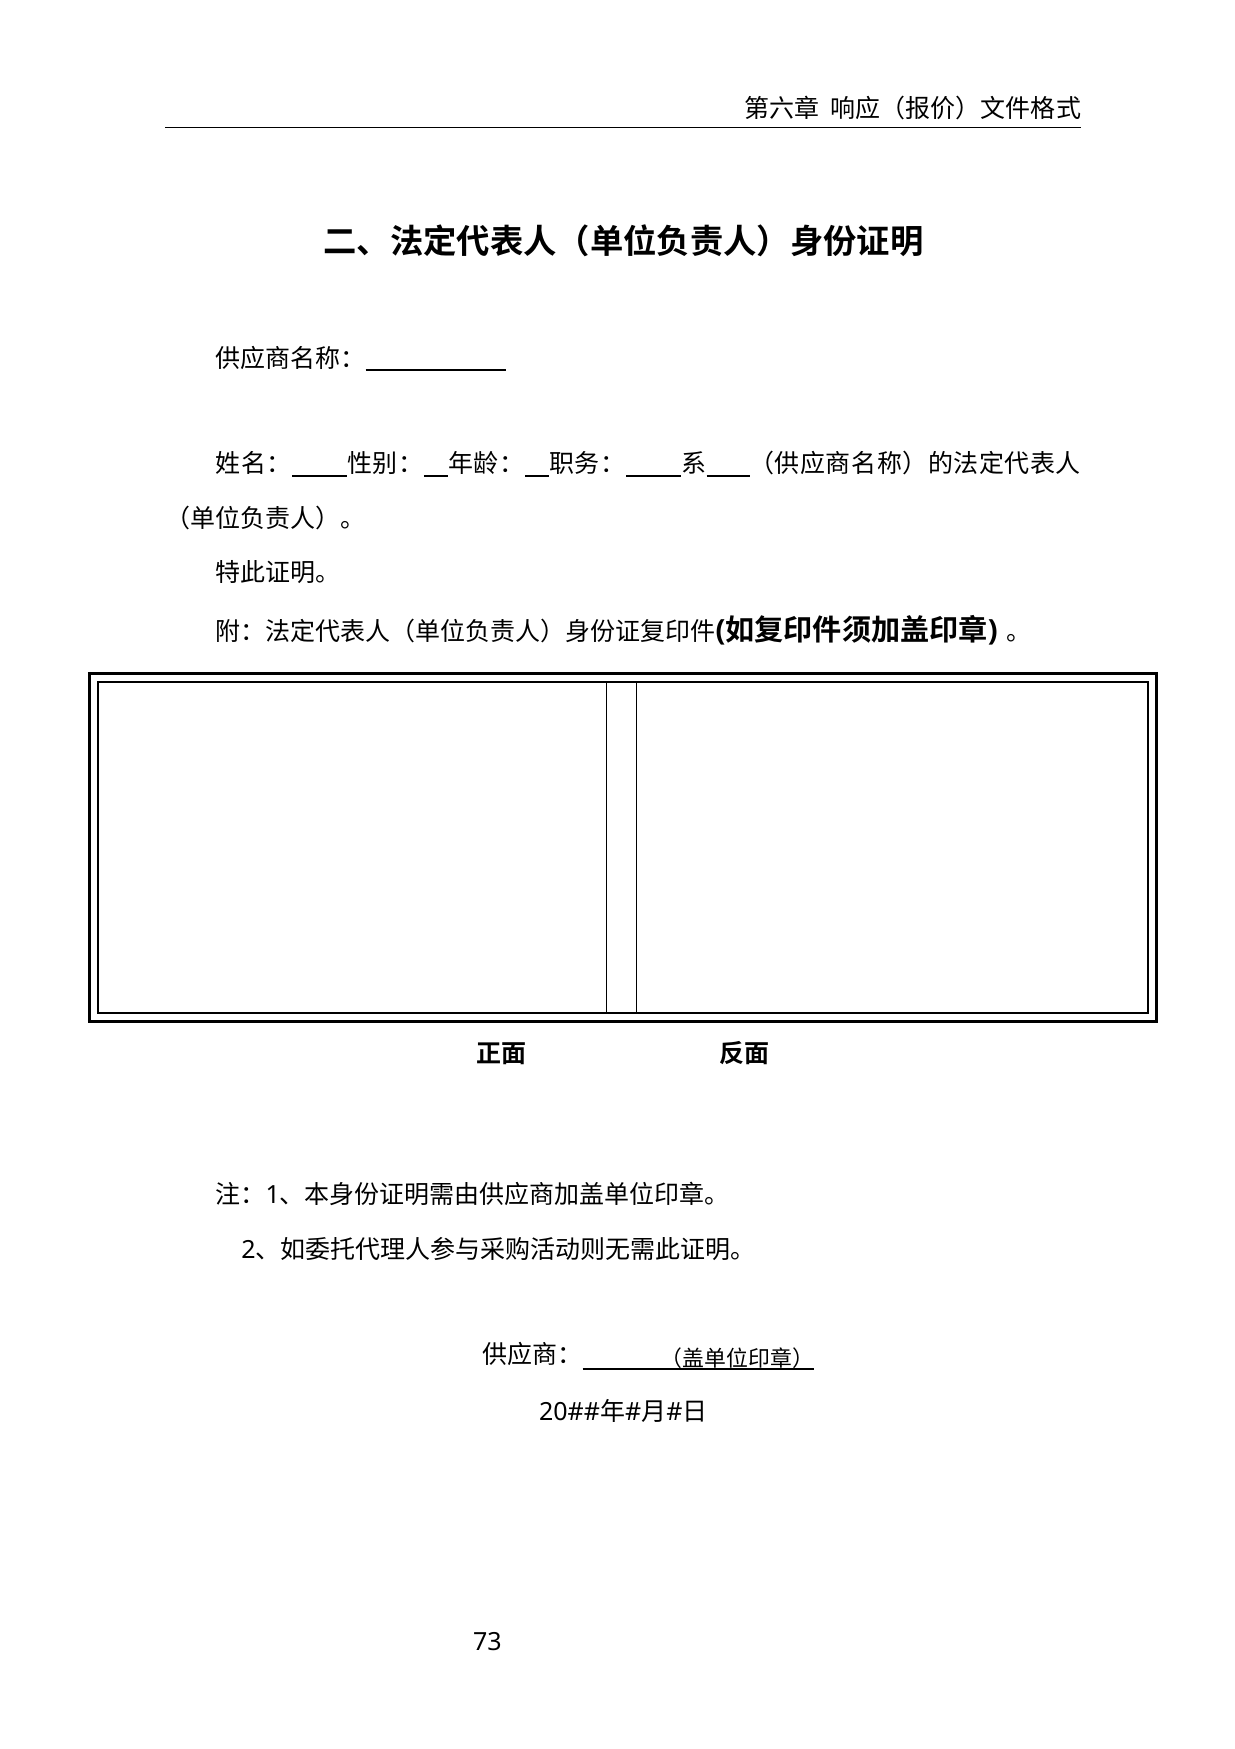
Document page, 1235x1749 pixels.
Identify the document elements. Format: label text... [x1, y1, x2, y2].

text 姓名： 性别： 年龄： 职务： 系 （供应商名称）的法定代表人（单位负责人）。 [165, 444, 1081, 534]
text 特此证明。 [165, 552, 1081, 589]
table_header [606, 675, 636, 681]
text 供应商名称： [165, 338, 1081, 374]
text 附：法定代表人（单位负责人）身份证复印件(如复印件须加盖印章) 。 [165, 607, 1081, 649]
text 2、如委托代理人参与采购活动则无需此证明。 [165, 1229, 1081, 1266]
table_header [93, 675, 606, 1012]
table_header [607, 683, 636, 1012]
text 供应商： （盖单位印章） [165, 1335, 1081, 1372]
table_header [636, 675, 1153, 1012]
text 正面 反面 [165, 1023, 1081, 1073]
subtitle 二、法定代表人（单位负责人）身份证明 [165, 215, 1081, 263]
text 注：1、本身份证明需由供应商加盖单位印章。 [165, 1175, 1081, 1211]
text 20##年#月#日 [165, 1391, 1081, 1428]
